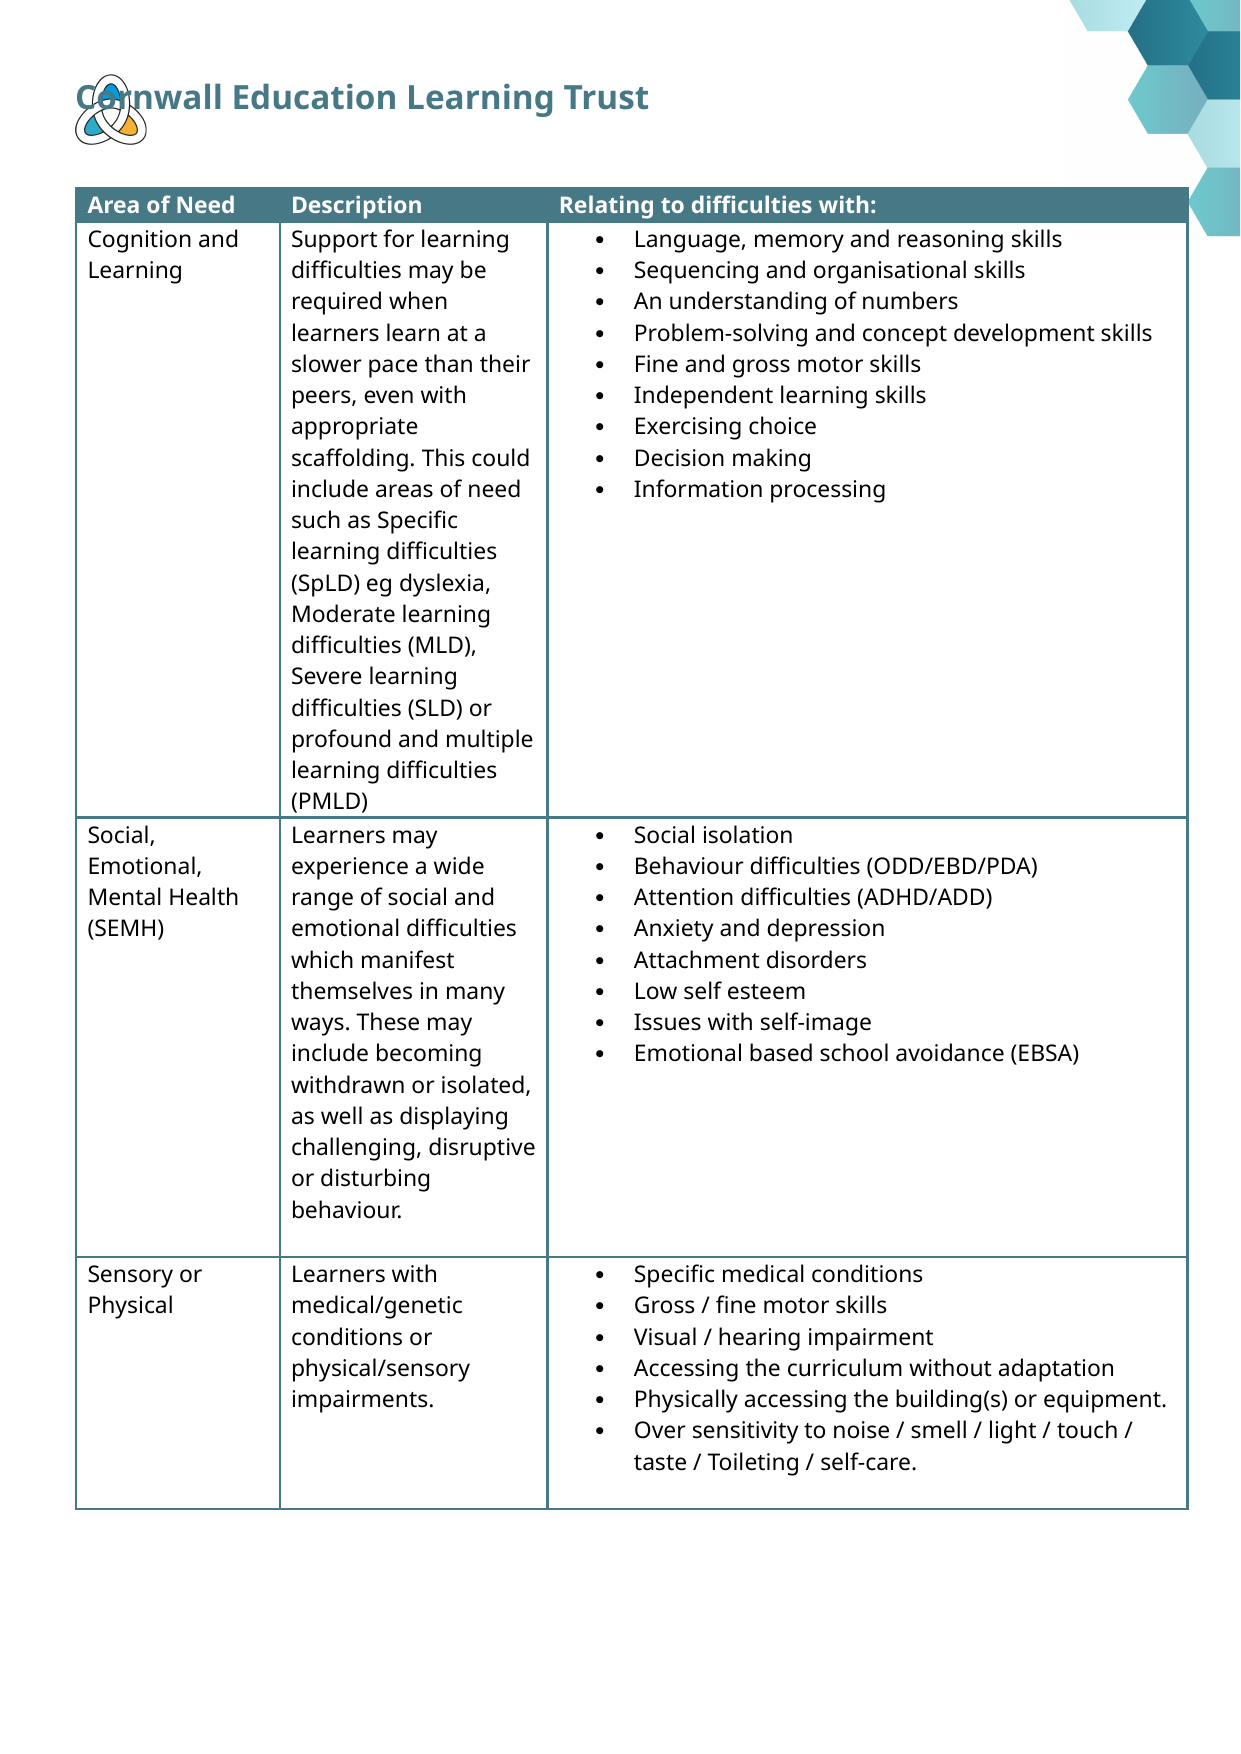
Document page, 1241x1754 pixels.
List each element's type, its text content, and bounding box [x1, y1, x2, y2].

table_cell Support for learning difficulties may be required when learners learn at a slower pace than their peers, even with appropriate scaffolding. This could include areas of need such as Specific learning difficulties (SpLD) eg dyslexia, Moderate learning difficulties (MLD), Severe learning difficulties (SLD) or profound and multiple learning difficulties (PMLD) [281, 223, 546, 816]
table_cell Language, memory and reasoning skills Sequencing and organisational skills An understanding of numbers Problem-solving and concept development skills Fine and gross motor skills Independent learning skills Exercising choice Decision making Information processing [549, 223, 1186, 816]
table_header Area of Need [77, 189, 279, 221]
table_header Relating to difficulties with: [549, 189, 1186, 221]
table_cell Social, Emotional, Mental Health (SEMH) [77, 819, 279, 1256]
picture [1065, 0, 1241, 237]
table_cell Sensory or Physical [77, 1258, 279, 1508]
table_cell Social isolation Behaviour difficulties (ODD/EBD/PDA) Attention difficulties (ADHD/ADD) Anxiety and depression Attachment disorders Low self esteem Issues with self-image Emotional based school avoidance (EBSA) [549, 819, 1186, 1256]
table_cell Learners may experience a wide range of social and emotional difficulties which manifest themselves in many ways. These may include becoming withdrawn or isolated, as well as displaying challenging, disruptive or disturbing behaviour. [281, 819, 546, 1256]
table_header Description [281, 189, 546, 221]
table_cell Specific medical conditions Gross / fine motor skills Visual / hearing impairment Accessing the curriculum without adaptation Physically accessing the building(s) or equipment. Over sensitivity to noise / smell / light / touch / taste / Toileting / self-care. [549, 1258, 1186, 1508]
picture [75, 74, 147, 145]
table_cell Cognition and Learning [77, 223, 279, 816]
table_cell Learners with medical/genetic conditions or physical/sensory impairments. [281, 1258, 546, 1508]
